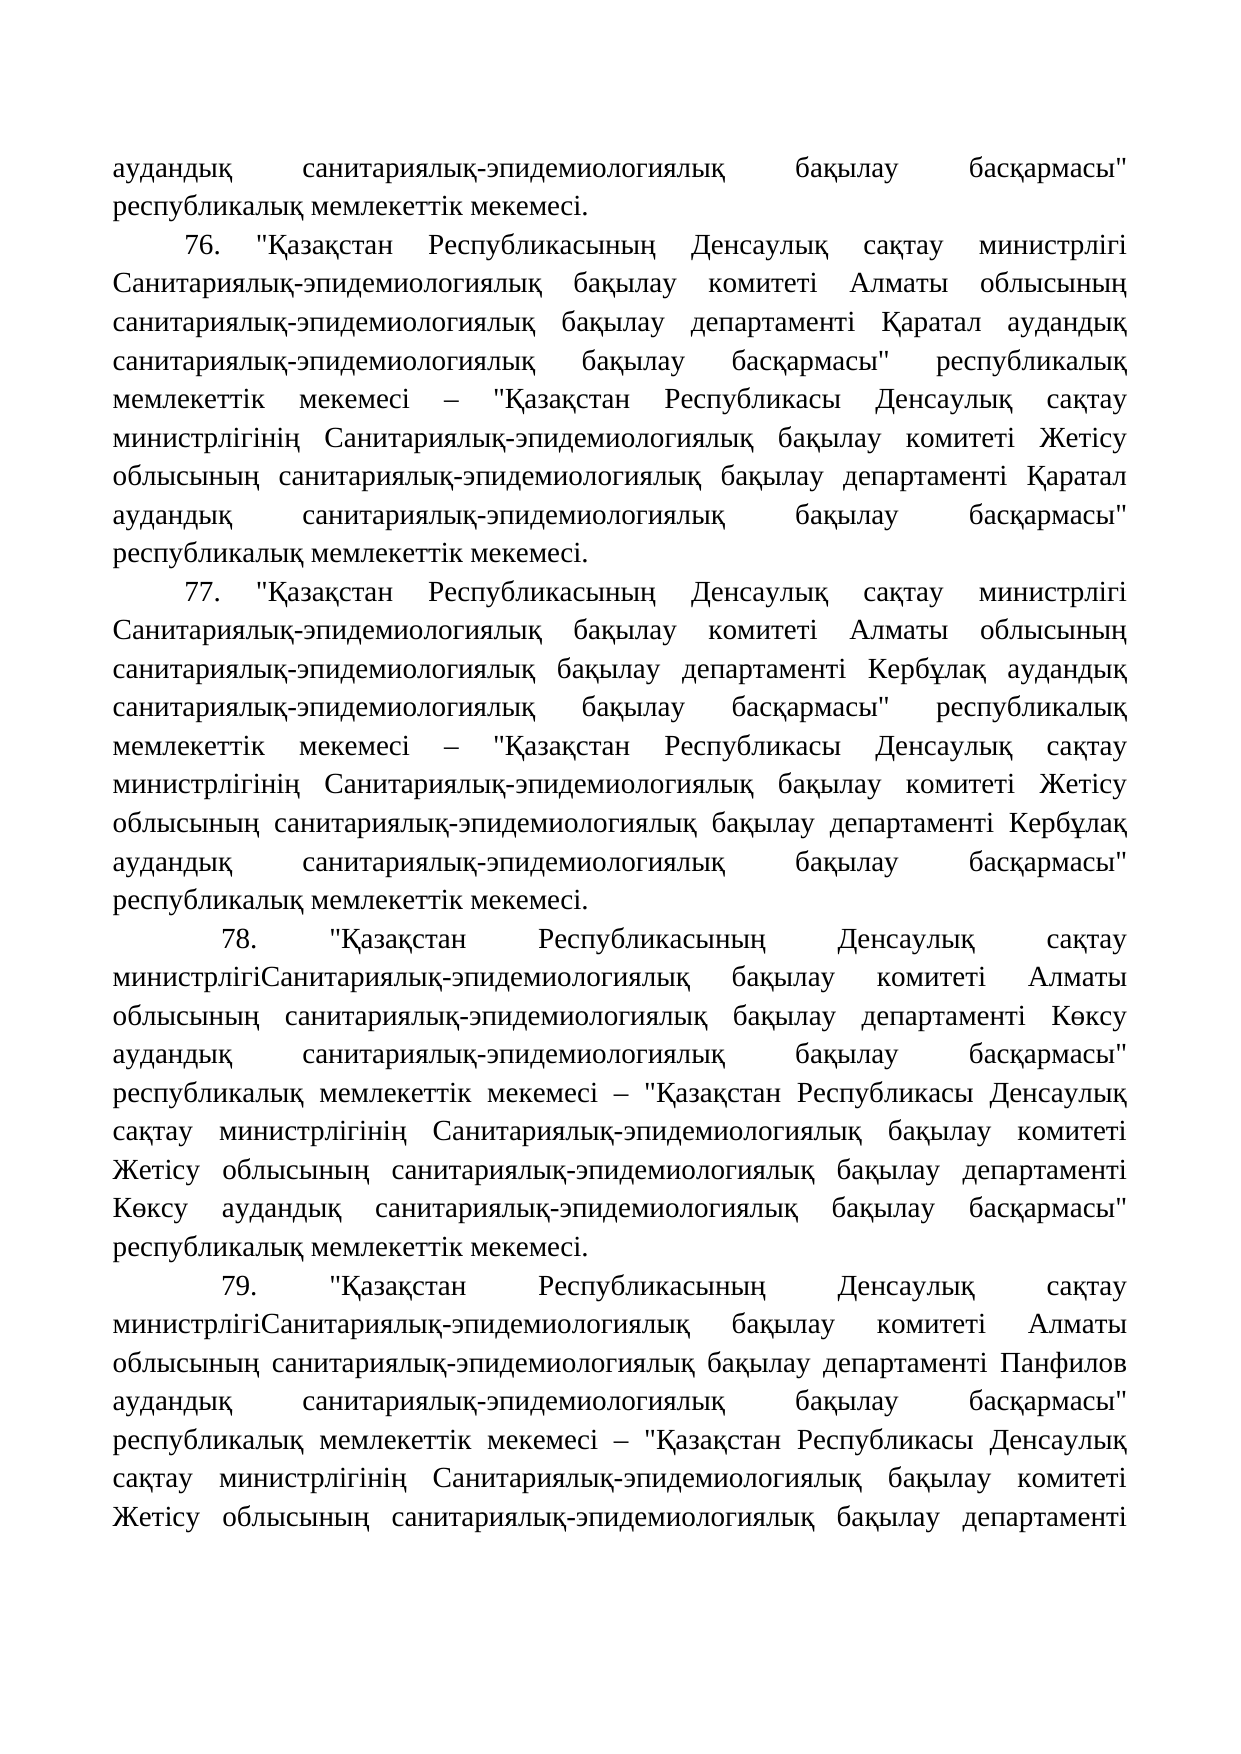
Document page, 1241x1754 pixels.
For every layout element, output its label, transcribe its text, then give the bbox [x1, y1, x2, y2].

text 78. "Қазақстан Республикасының Денсаулық сақтау министрлігіСанитариялық-эпидемиологиялық бақылау комитеті Алматы облысының санитариялық-эпидемиологиялық бақылау департаменті Көксу аудандық санитариялық-эпидемиологиялық бақылау басқармасы" республикалық мемлекеттік мекемесі – "Қазақстан Республикасы Денсаулық сақтау министрлігінің Санитариялық-эпидемиологиялық бақылау комитеті Жетісу облысының санитариялық-эпидемиологиялық бақылау департаменті Көксу аудандық санитариялық-эпидемиологиялық бақылау басқармасы" республикалық мемлекеттік мекемесі. [112, 921, 1128, 1263]
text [112, 150, 1128, 222]
text 77. "Қазақстан Республикасының Денсаулық сақтау министрлігі Санитариялық-эпидемиологиялық бақылау комитеті Алматы облысының санитариялық-эпидемиологиялық бақылау департаменті Кербұлақ аудандық санитариялық-эпидемиологиялық бақылау басқармасы" республикалық мемлекеттік мекемесі – "Қазақстан Республикасы Денсаулық сақтау министрлігінің Санитариялық-эпидемиологиялық бақылау комитеті Жетісу облысының санитариялық-эпидемиологиялық бақылау департаменті Кербұлақ аудандық санитариялық-эпидемиологиялық бақылау басқармасы" республикалық мемлекеттік мекемесі. [112, 574, 1128, 916]
text 76. "Қазақстан Республикасының Денсаулық сақтау министрлігі Санитариялық-эпидемиологиялық бақылау комитеті Алматы облысының санитариялық-эпидемиологиялық бақылау департаменті Қаратал аудандық санитариялық-эпидемиологиялық бақылау басқармасы" республикалық мемлекеттік мекемесі – "Қазақстан Республикасы Денсаулық сақтау министрлігінің Санитариялық-эпидемиологиялық бақылау комитеті Жетісу облысының санитариялық-эпидемиологиялық бақылау департаменті Қаратал аудандық санитариялық-эпидемиологиялық бақылау басқармасы" республикалық мемлекеттік мекемесі. [112, 227, 1128, 569]
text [112, 1268, 1128, 1532]
